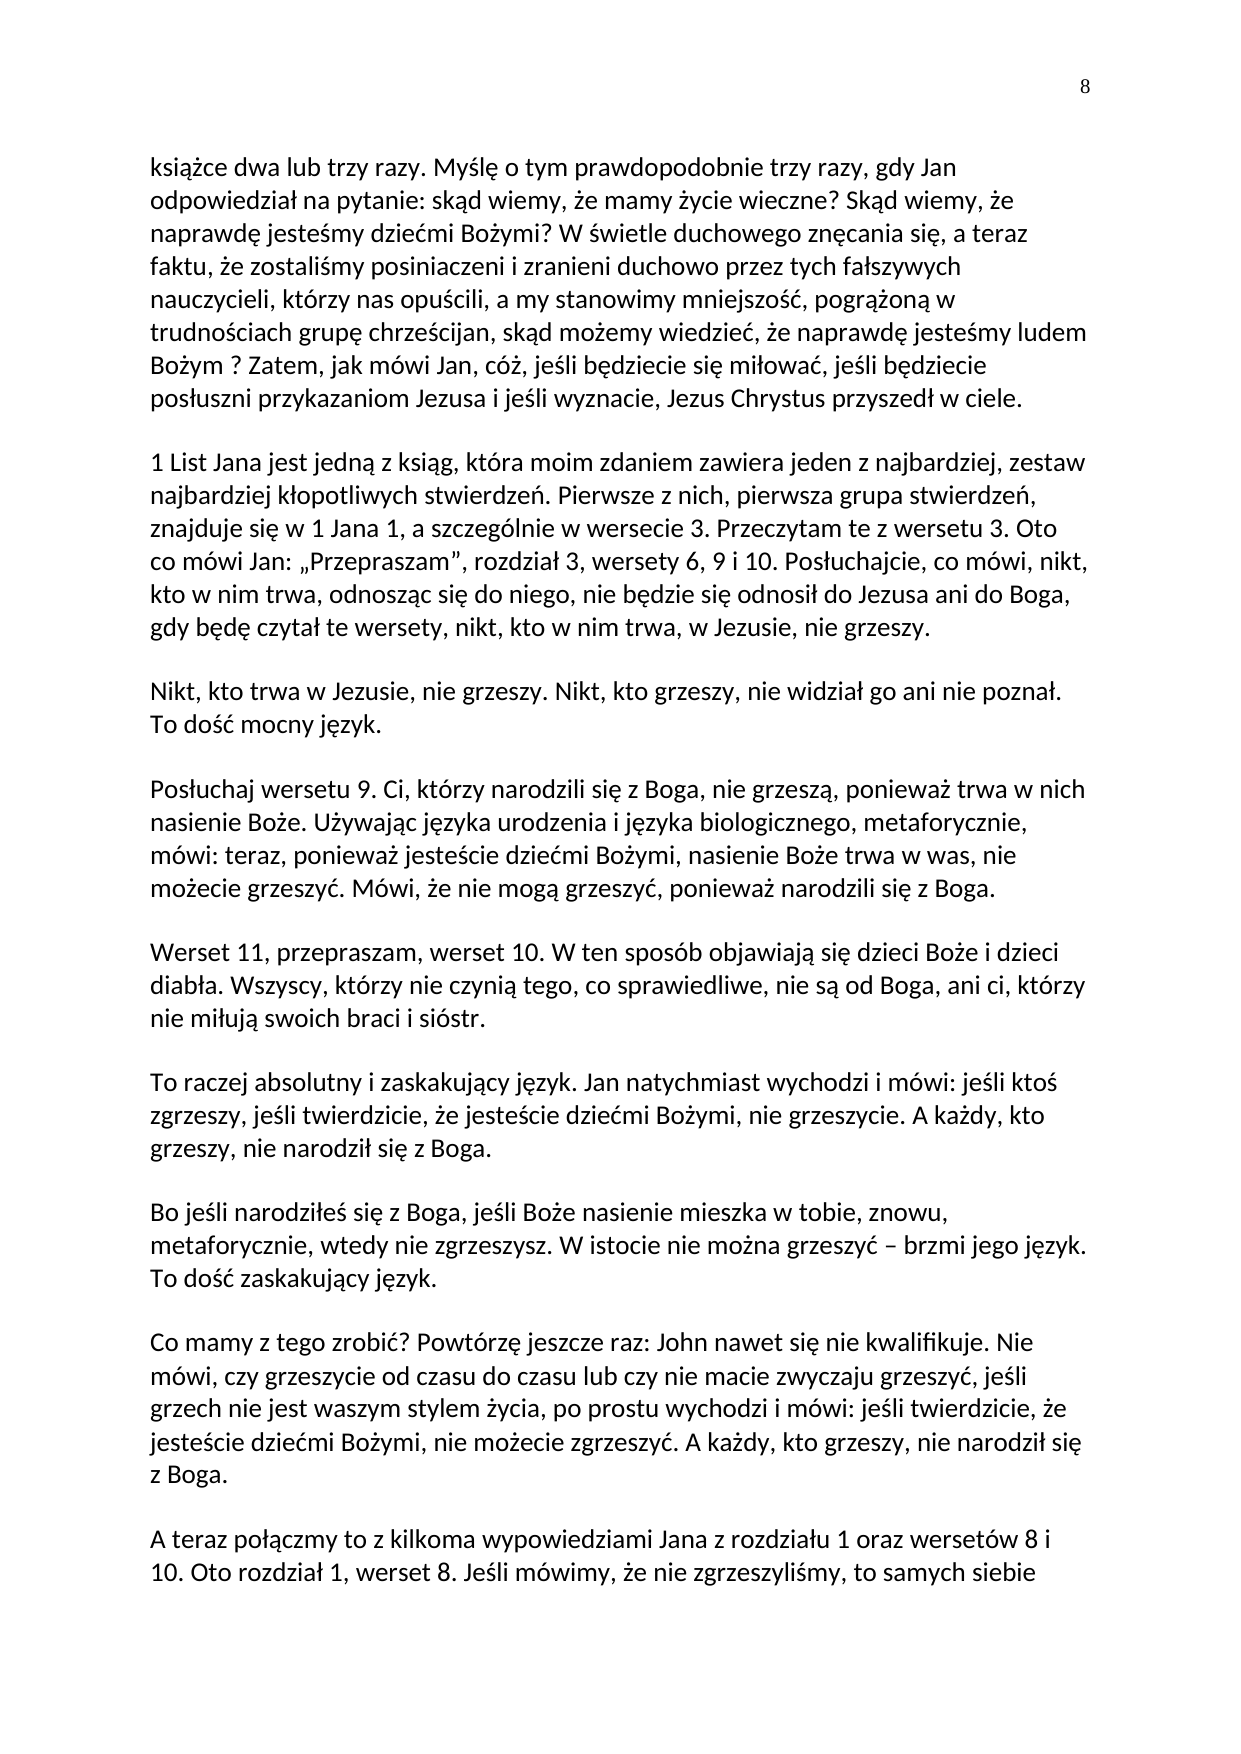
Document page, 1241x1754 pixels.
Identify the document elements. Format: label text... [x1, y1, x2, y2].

text Nikt, kto trwa w Jezusie, nie grzeszy. Nikt, kto grzeszy, nie widział go ani nie poznał. To dość mocny język. [150, 674, 1090, 741]
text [150, 150, 1090, 414]
text To raczej absolutny i zaskakujący język. Jan natychmiast wychodzi i mówi: jeśli ktoś zgrzeszy, jeśli twierdzicie, że jesteście dziećmi Bożymi, nie grzeszycie. A każdy, kto grzeszy, nie narodził się z Boga. [150, 1065, 1090, 1164]
text Posłuchaj wersetu 9. Ci, którzy narodzili się z Boga, nie grzeszą, ponieważ trwa w nich nasienie Boże. Używając języka urodzenia i języka biologicznego, metaforycznie, mówi: teraz, ponieważ jesteście dziećmi Bożymi, nasienie Boże trwa w was, nie możecie grzeszyć. Mówi, że nie mogą grzeszyć, ponieważ narodzili się z Boga. [150, 772, 1090, 904]
text Co mamy z tego zrobić? Powtórzę jeszcze raz: John nawet się nie kwalifikuje. Nie mówi, czy grzeszycie od czasu do czasu lub czy nie macie zwyczaju grzeszyć, jeśli grzech nie jest waszym stylem życia, po prostu wychodzi i mówi: jeśli twierdzicie, że jesteście dziećmi Bożymi, nie możecie zgrzeszyć. A każdy, kto grzeszy, nie narodził się z Boga. [150, 1326, 1090, 1491]
text 1 List Jana jest jedną z ksiąg, która moim zdaniem zawiera jeden z najbardziej, zestaw najbardziej kłopotliwych stwierdzeń. Pierwsze z nich, pierwsza grupa stwierdzeń, znajduje się w 1 Jana 1, a szczególnie w wersecie 3. Przeczytam te z wersetu 3. Oto co mówi Jan: „Przepraszam”, rozdział 3, wersety 6, 9 i 10. Posłuchajcie, co mówi, nikt, kto w nim trwa, odnosząc się do niego, nie będzie się odnosił do Jezusa ani do Boga, gdy będę czytał te wersety, nikt, kto w nim trwa, w Jezusie, nie grzeszy. [150, 445, 1090, 643]
text Bo jeśli narodziłeś się z Boga, jeśli Boże nasienie mieszka w tobie, znowu, metaforycznie, wtedy nie zgrzeszysz. W istocie nie można grzeszyć – brzmi jego język. To dość zaskakujący język. [150, 1195, 1090, 1294]
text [150, 1522, 1090, 1588]
text Werset 11, przepraszam, werset 10. W ten sposób objawiają się dzieci Boże i dzieci diabła. Wszyscy, którzy nie czynią tego, co sprawiedliwe, nie są od Boga, ani ci, którzy nie miłują swoich braci i sióstr. [150, 935, 1090, 1034]
